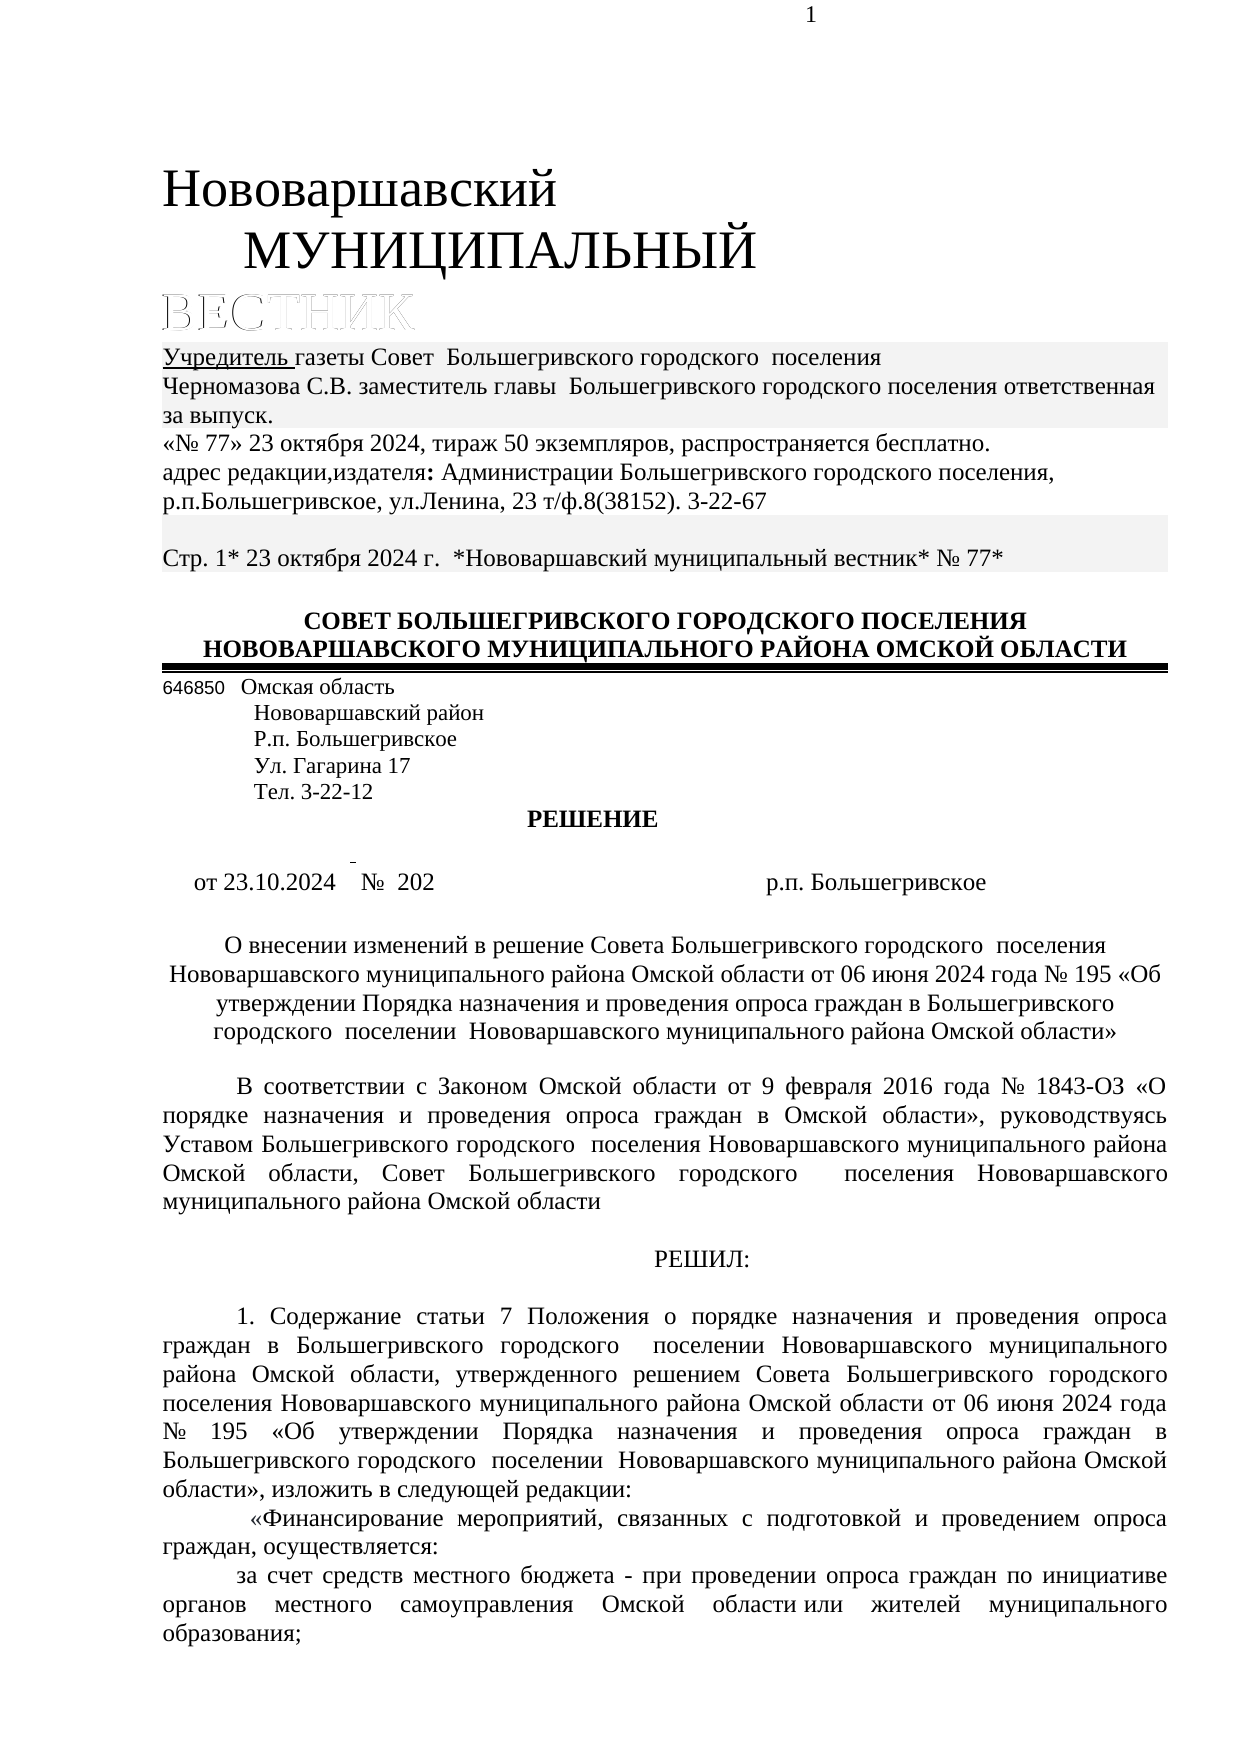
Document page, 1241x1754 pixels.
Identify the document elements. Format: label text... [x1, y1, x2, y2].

text Нововаршавский [162, 155, 1168, 218]
text р.п.Большегривское, ул.Ленина, 23 т/ф.8(38152). 3-22-67 [162, 486, 1168, 515]
text РЕШЕНИЕ [162, 804, 1168, 833]
text адрес редакции,издателя: Администрации Большегривского городского поселения, [162, 457, 1168, 486]
text МУНИЦИПАЛЬНЫЙ [162, 218, 1168, 280]
text 646850 Омская область [162, 673, 1168, 699]
text 1. Содержание статьи 7 Положения о порядке назначения и проведения опроса граждан в Большегривского городского поселении Нововаршавского муниципального района Омской области, утвержденного решением Совета Большегривского городского поселения Нововаршавского муниципального района Омской области от 06 июня 2024 года № 195 «Об утверждении Порядка назначения и проведения опроса граждан в Большегривского городского поселении Нововаршавского муниципального района Омской области», изложить в следующей редакции: [162, 1301, 1168, 1503]
text ВЕСТНИК [162, 280, 1168, 342]
text Черномазова С.В. заместитель главы Большегривского городского поселения ответственная за выпуск. [162, 371, 1168, 428]
text Учредитель газеты Совет Большегривского городского поселения [162, 342, 1168, 371]
text за счет средств местного бюджета - при проведении опроса граждан по инициативе органов местного самоуправления Омской области или жителей муниципального образования; [162, 1560, 1168, 1646]
text Р.п. Большегривское [162, 725, 1168, 752]
text Нововаршавский район [162, 699, 1168, 725]
title СОВЕТ БОЛЬШЕГРИВСКОГО ГОРОДСКОГО ПОСЕЛЕНИЯ НОВОВАРШАВСКОГО МУНИЦИПАЛЬНОГО РАЙОНА ОМСКОЙ ОБЛАСТИ [162, 606, 1168, 663]
text О внесении изменений в решение Совета Большегривского городского поселения Нововаршавского муниципального района Омской области от 06 июня 2024 года № 195 «Об утверждении Порядка назначения и проведения опроса граждан в Большегривского городского поселении Нововаршавского муниципального района Омской области» [162, 930, 1168, 1045]
text «Финансирование мероприятий, связанных с подготовкой и проведением опроса граждан, осуществляется: [162, 1503, 1168, 1560]
text Стр. 1* 23 октября 2024 г. *Нововаршавский муниципальный вестник* № 77* [162, 543, 1168, 572]
text В соответствии с Законом Омской области от 9 февраля 2016 года № 1843-ОЗ «О порядке назначения и проведения опроса граждан в Омской области», руководствуясь Уставом Большегривского городского поселения Нововаршавского муниципального района Омской области, Совет Большегривского городского поселения Нововаршавского муниципального района Омской области [162, 1071, 1168, 1215]
text «№ 77» 23 октября 2024, тираж 50 экземпляров, распространяется бесплатно. [162, 428, 1168, 457]
text Ул. Гагарина 17 [162, 752, 1168, 778]
title от 23.10.2024 № 202 р.п. Большегривское [162, 867, 1168, 896]
text РЕШИЛ: [162, 1244, 1168, 1273]
text Тел. 3-22-12 [162, 778, 1168, 804]
